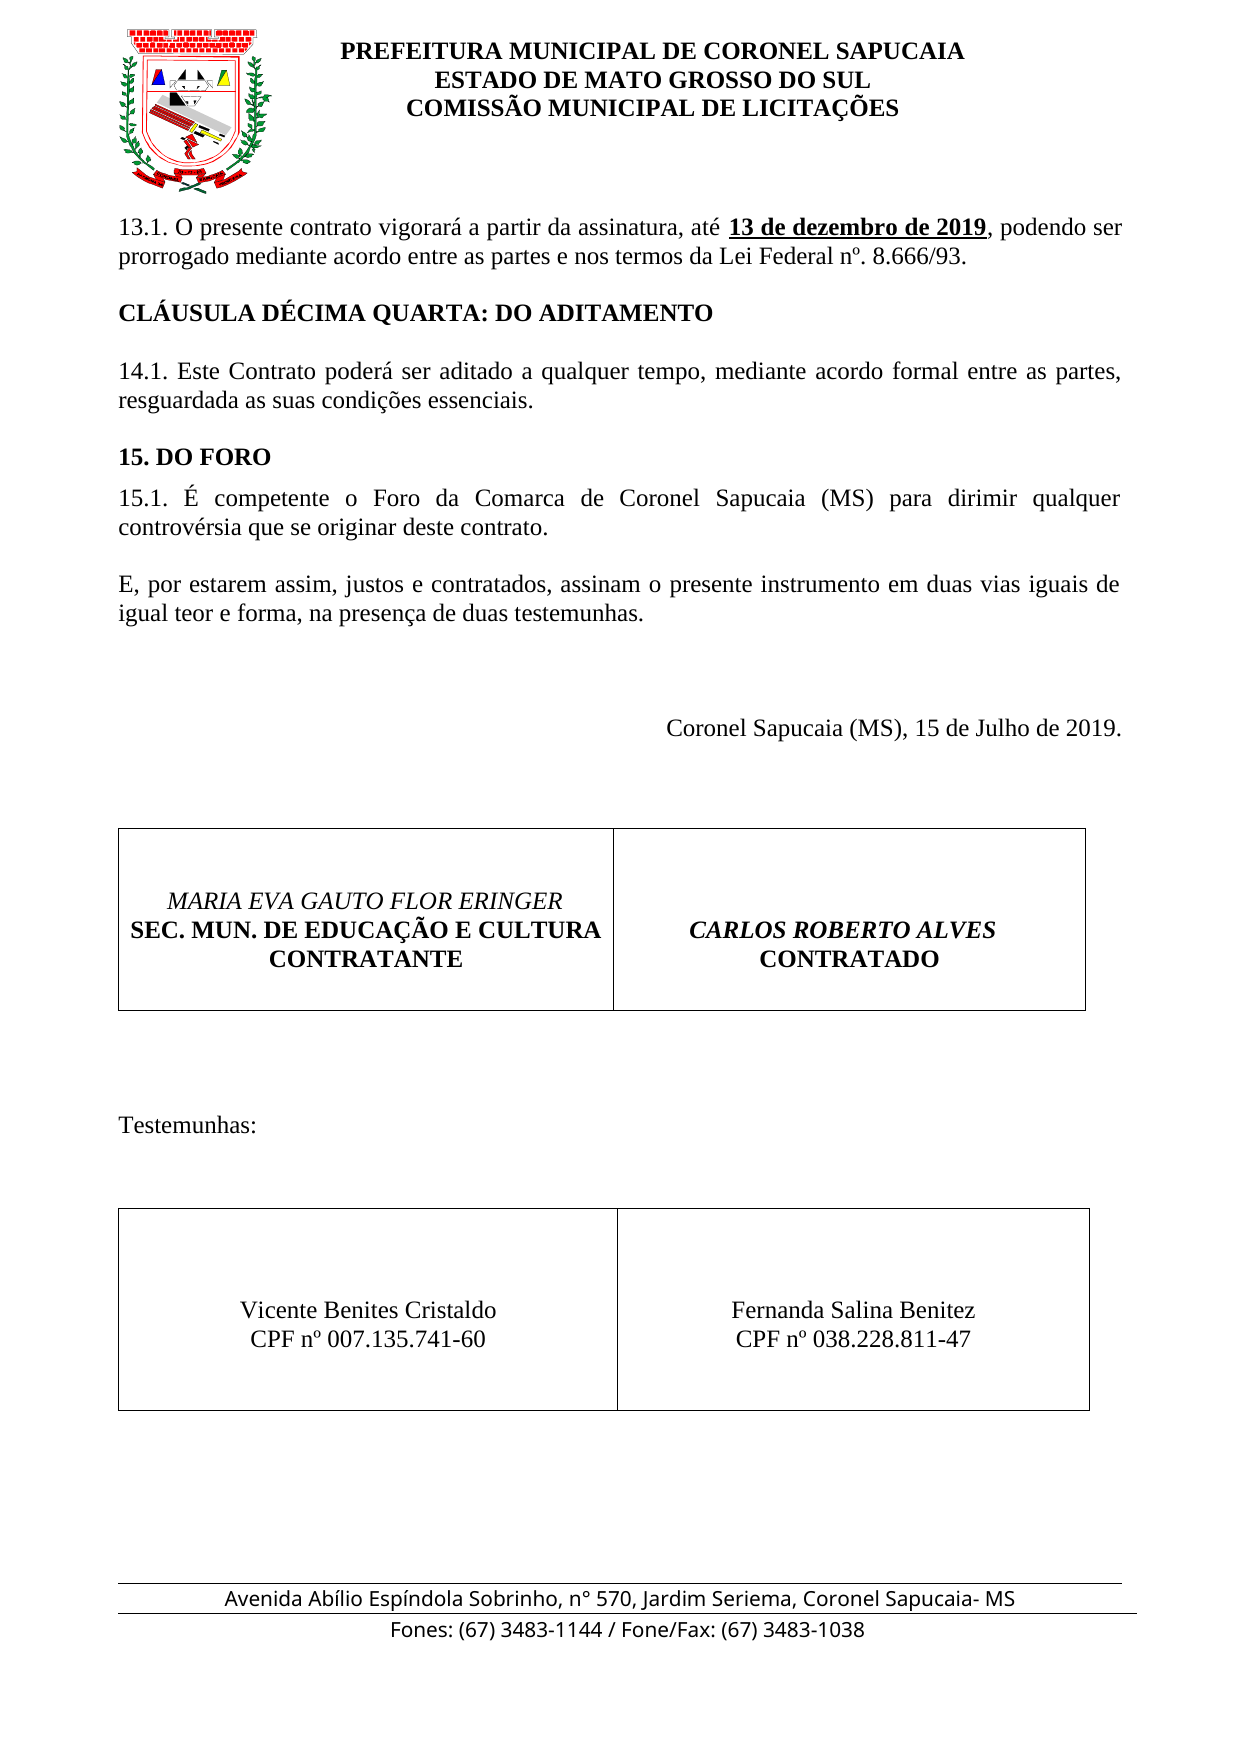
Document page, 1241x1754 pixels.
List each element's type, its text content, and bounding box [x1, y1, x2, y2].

text Testemunhas: [118, 1110, 1122, 1138]
text 13.1. O presente contrato vigorará a partir da assinatura, até 13 de dezembro de 2019, podendo ser prorrogado mediante acordo entre as partes e nos termos da Lei Federal nº. 8.666/93. [118, 212, 1122, 270]
text 15.1. É competente o Foro da Comarca de Coronel Sapucaia (MS) para dirimir qualquer controvérsia que se originar deste contrato. [118, 483, 1122, 540]
table_header CARLOS ROBERTO ALVES CONTRATADO [614, 829, 1085, 1010]
text Coronel Sapucaia (MS), 15 de Julho de 2019. [118, 713, 1122, 742]
text E, por estarem assim, justos e contratados, assinam o presente instrumento em duas vias iguais de igual teor e forma, na presença de duas testemunhas. [118, 569, 1122, 627]
table_header Fernanda Salina Benitez CPF nº 038.228.811-47 [618, 1209, 1089, 1410]
table_header Vicente Benites Cristaldo CPF nº 007.135.741-60 [119, 1209, 617, 1410]
text 14.1. Este Contrato poderá ser aditado a qualquer tempo, mediante acordo formal entre as partes, resguardada as suas condições essenciais. [118, 356, 1122, 413]
table_header MARIA EVA GAUTO FLOR ERINGER SEC. MUN. DE EDUCAÇÃO E CULTURA CONTRATANTE [119, 829, 613, 1010]
text 15. DO FORO [118, 442, 1122, 471]
text CLÁUSULA DÉCIMA QUARTA: DO ADITAMENTO [118, 298, 1122, 327]
